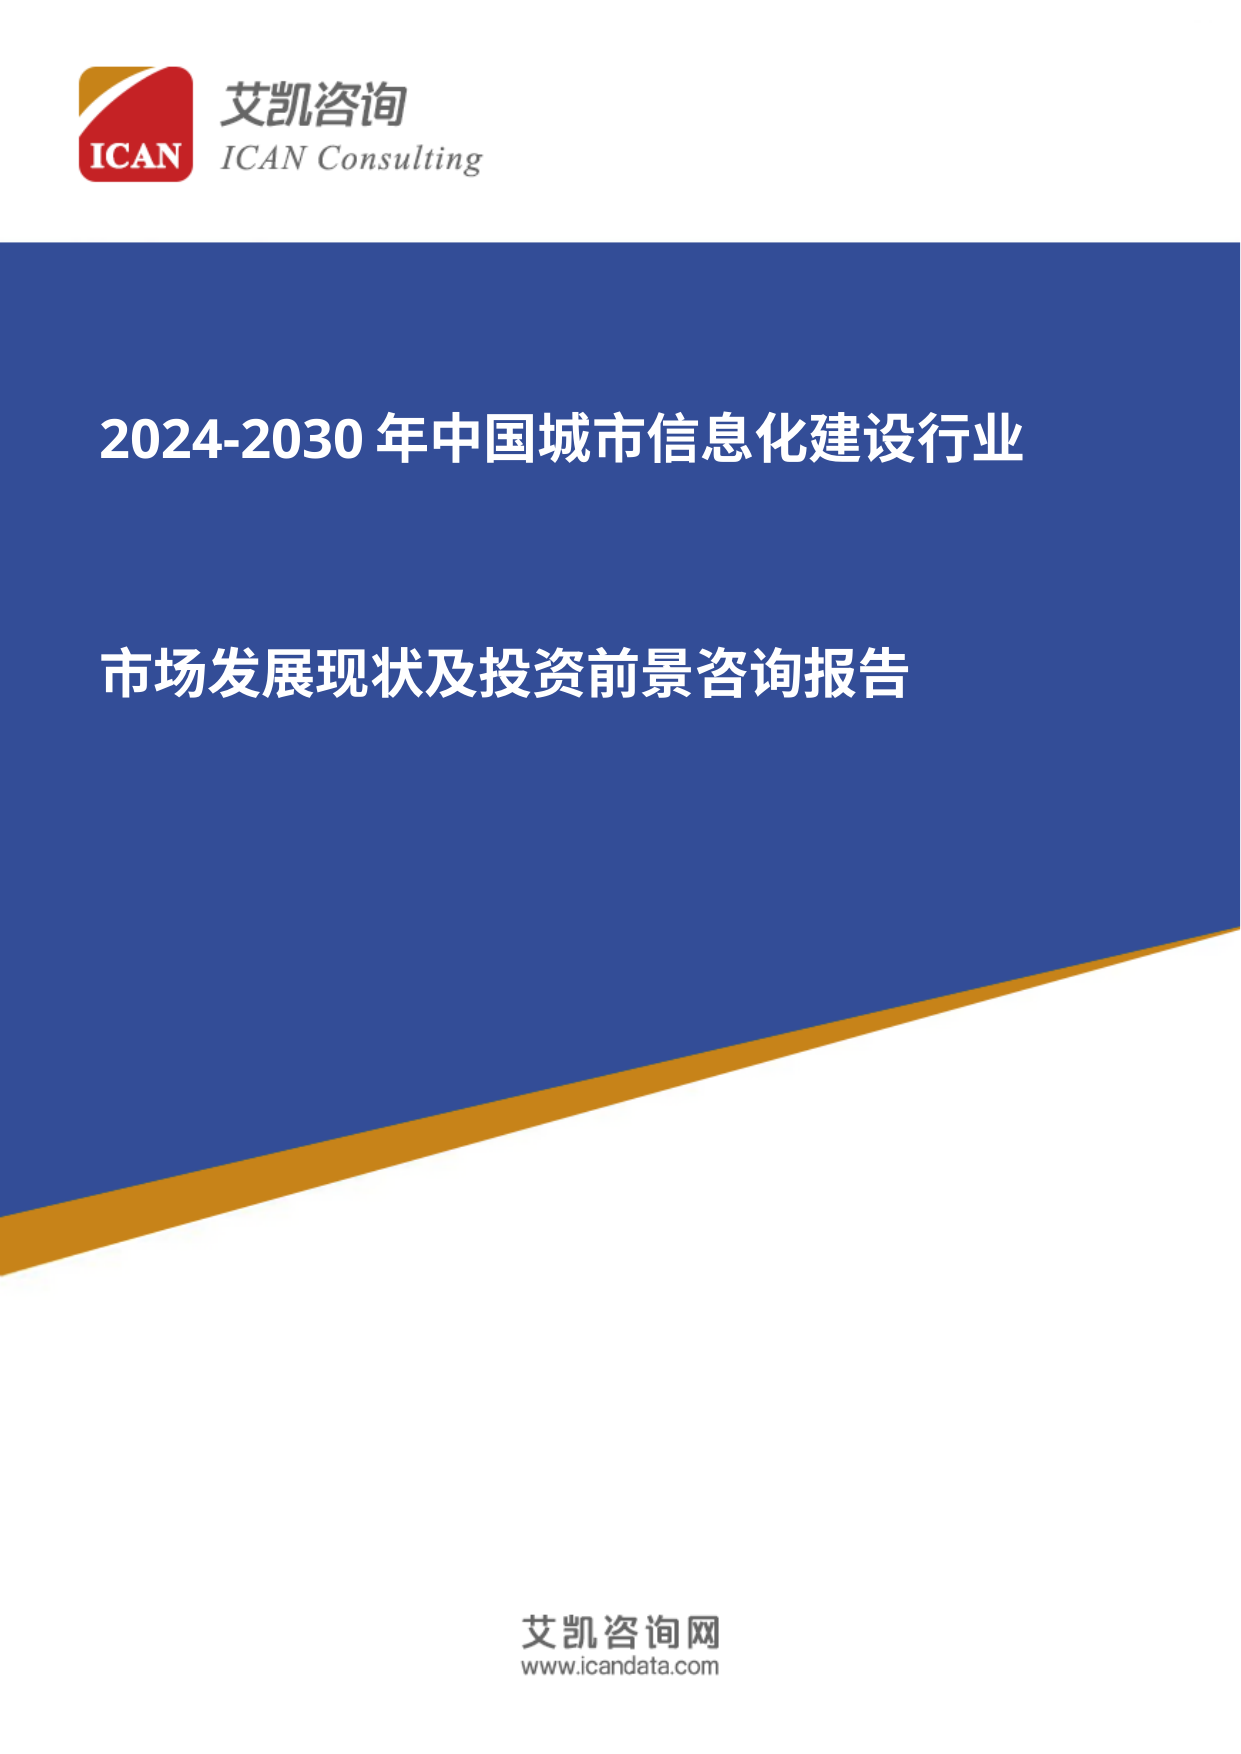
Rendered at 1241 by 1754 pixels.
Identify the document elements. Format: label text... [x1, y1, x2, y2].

subtitle 2024-2030年中国城市信息化建设行业市场发展现状及投资前景咨询报告 [99, 386, 1053, 718]
picture [0, 5, 1241, 1754]
